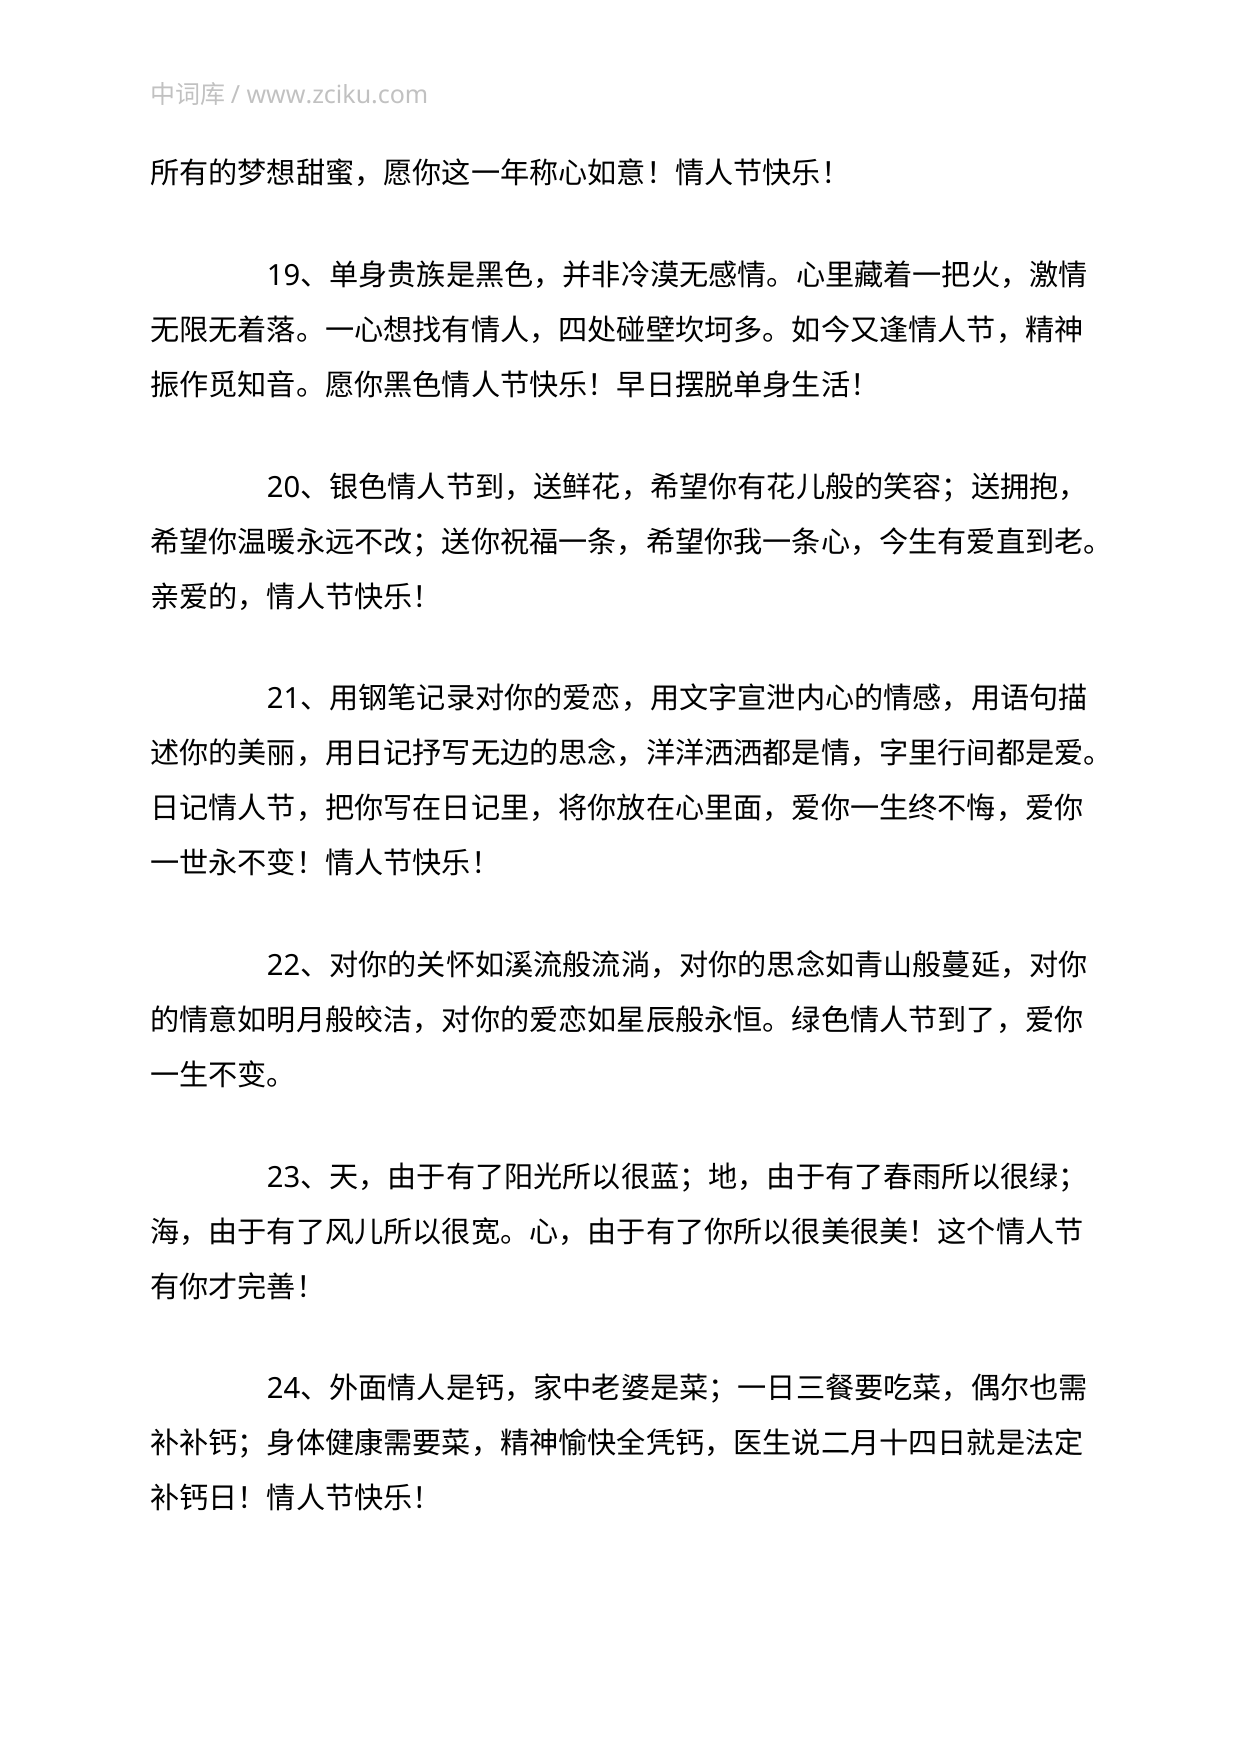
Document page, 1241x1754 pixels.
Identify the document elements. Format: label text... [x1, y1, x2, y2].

text 24、外面情人是钙，家中老婆是菜；一日三餐要吃菜，偶尔也需补补钙；身体健康需要菜，精神愉快全凭钙，医生说二月十四日就是法定补钙日！情人节快乐！ [150, 1365, 1090, 1517]
text 21、用钢笔记录对你的爱恋，用文字宣泄内心的情感，用语句描述你的美丽，用日记抒写无边的思念，洋洋洒洒都是情，字里行间都是爱。日记情人节，把你写在日记里，将你放在心里面，爱你一生终不悔，爱你一世永不变！情人节快乐！ [150, 675, 1090, 882]
text 23、天，由于有了阳光所以很蓝；地，由于有了春雨所以很绿；海，由于有了风儿所以很宽。心，由于有了你所以很美很美！这个情人节有你才完善！ [150, 1153, 1090, 1306]
text 19、单身贵族是黑色，并非冷漠无感情。心里藏着一把火，激情无限无着落。一心想找有情人，四处碰壁坎坷多。如今又逢情人节，精神振作觅知音。愿你黑色情人节快乐！早日摆脱单身生活！ [150, 252, 1090, 404]
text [150, 150, 1090, 192]
text 22、对你的关怀如溪流般流淌，对你的思念如青山般蔓延，对你的情意如明月般皎洁，对你的爱恋如星辰般永恒。绿色情人节到了，爱你一生不变。 [150, 942, 1090, 1094]
text 20、银色情人节到，送鲜花，希望你有花儿般的笑容；送拥抱，希望你温暖永远不改；送你祝福一条，希望你我一条心，今生有爱直到老。亲爱的，情人节快乐！ [150, 463, 1090, 616]
